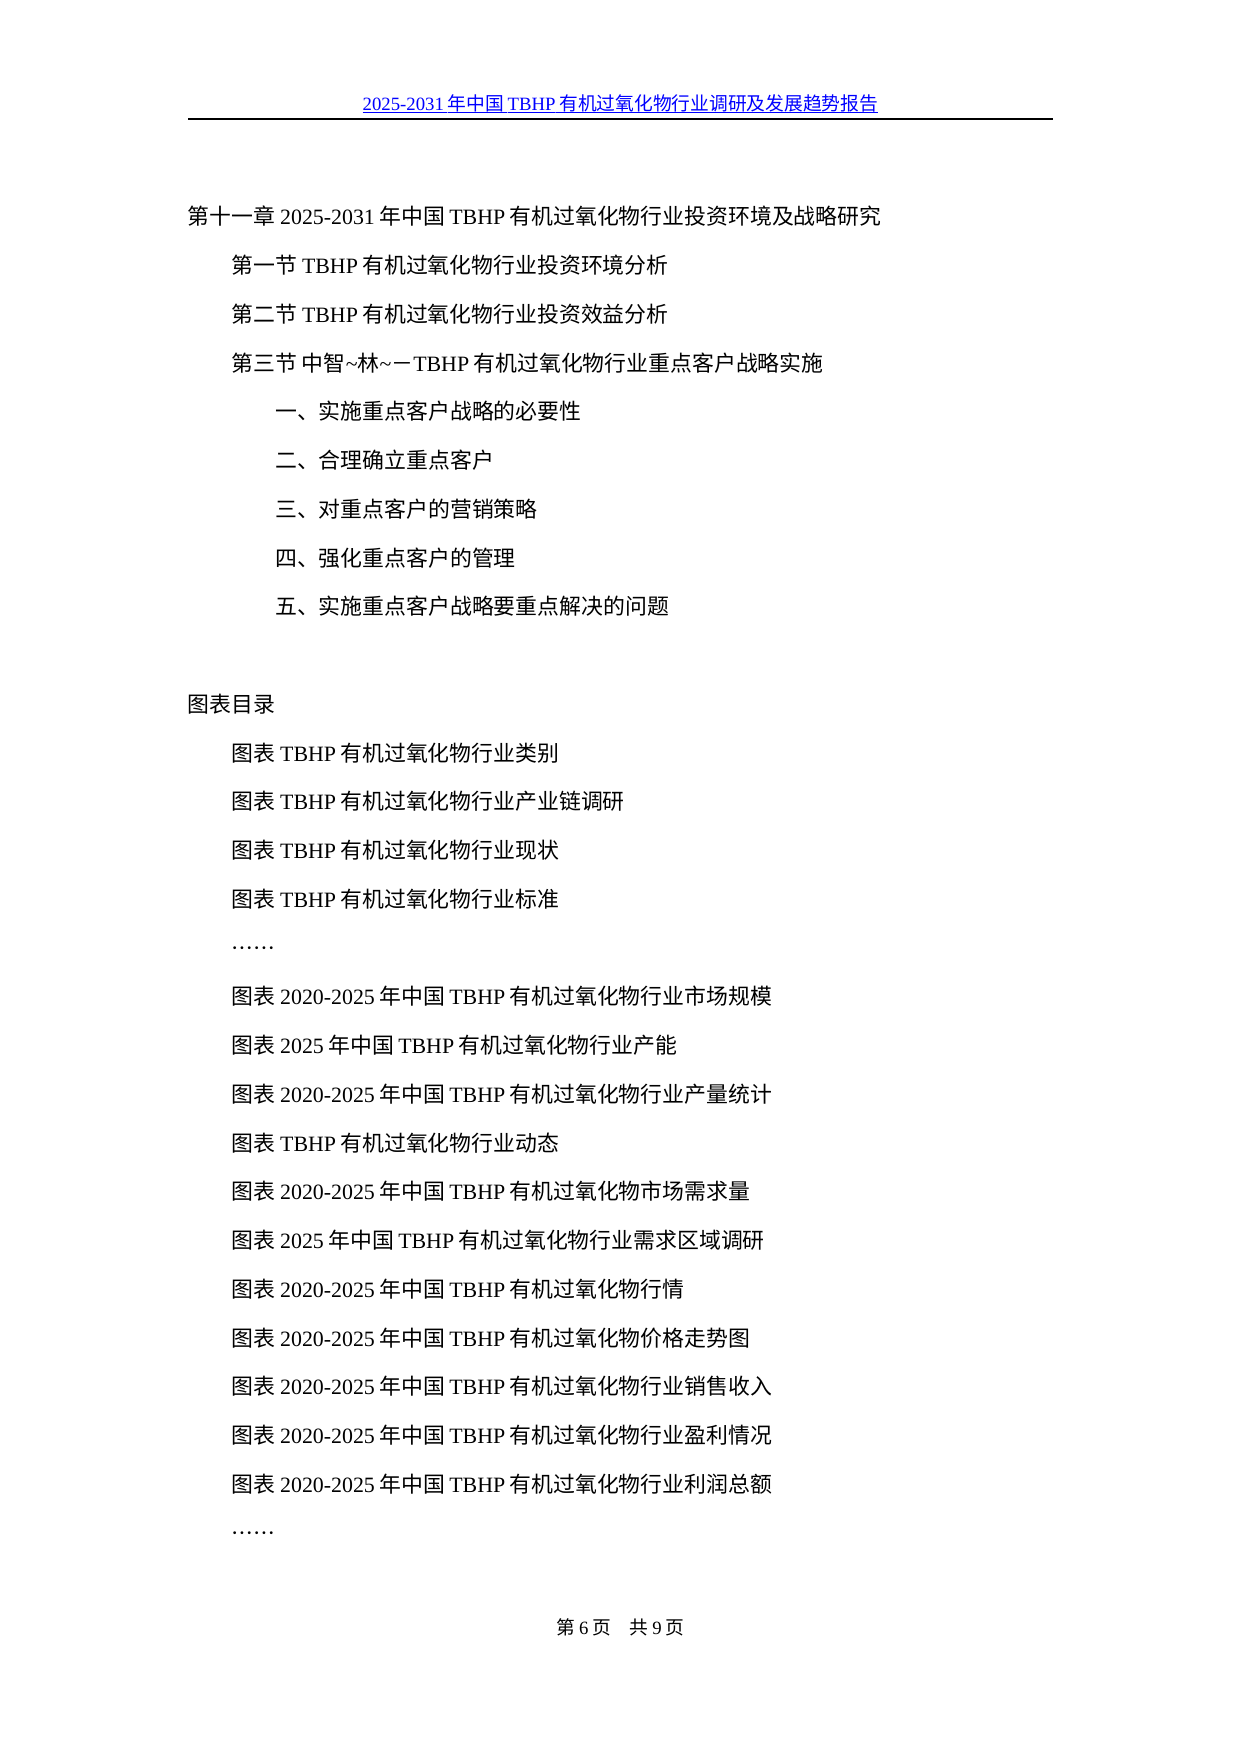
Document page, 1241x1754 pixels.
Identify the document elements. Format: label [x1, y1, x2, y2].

text [187, 150, 1053, 1548]
